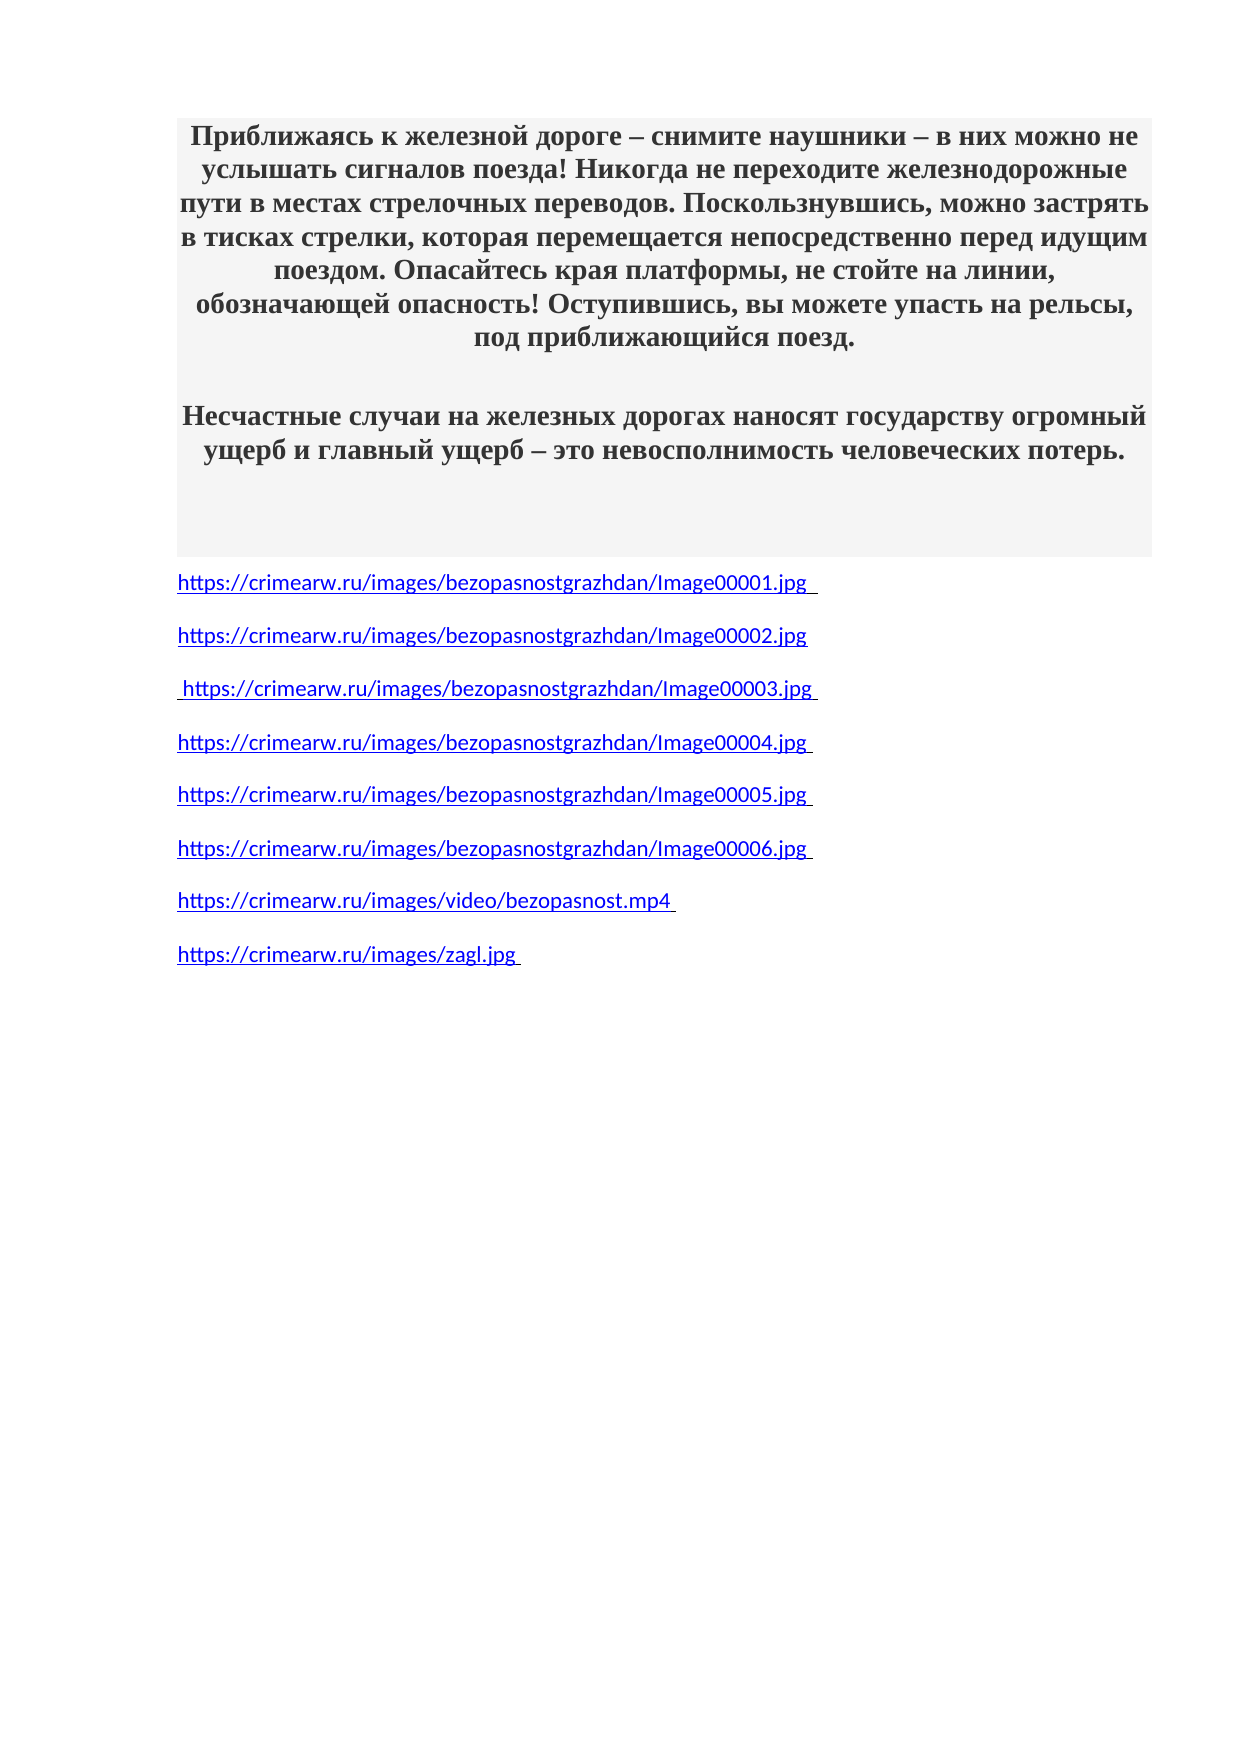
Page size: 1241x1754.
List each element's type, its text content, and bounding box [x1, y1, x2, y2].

text https://crimearw.ru/images/video/bezopasnost.mp4 [177, 887, 1152, 915]
text https://crimearw.ru/images/zagl.jpg [177, 940, 1152, 968]
text Несчастные случаи на железных дорогах наносят государству огромный ущерб и главный ущерб – это невосполнимость человеческих потерь. [177, 398, 1152, 466]
text https://crimearw.ru/images/bezopasnostgrazhdan/Image00002.jpg [177, 622, 1152, 649]
text https://crimearw.ru/images/bezopasnostgrazhdan/Image00004.jpg [177, 728, 1152, 756]
text https://crimearw.ru/images/bezopasnostgrazhdan/Image00005.jpg [177, 781, 1152, 809]
text https://crimearw.ru/images/bezopasnostgrazhdan/Image00001.jpg [177, 568, 1152, 597]
text Приближаясь к железной дороге – снимите наушники – в них можно не услышать сигналов поезда! Никогда не переходите железнодорожные пути в местах стрелочных переводов. Поскользнувшись, можно застрять в тисках стрелки, которая перемещается непосредственно перед идущим поездом. Опасайтесь края платформы, не стойте на линии, обозначающей опасность! Оступившись, вы можете упасть на рельсы, под приближающийся поезд. [177, 118, 1152, 353]
text https://crimearw.ru/images/bezopasnostgrazhdan/Image00006.jpg [177, 834, 1152, 862]
text https://crimearw.ru/images/bezopasnostgrazhdan/Image00003.jpg [177, 674, 1152, 703]
